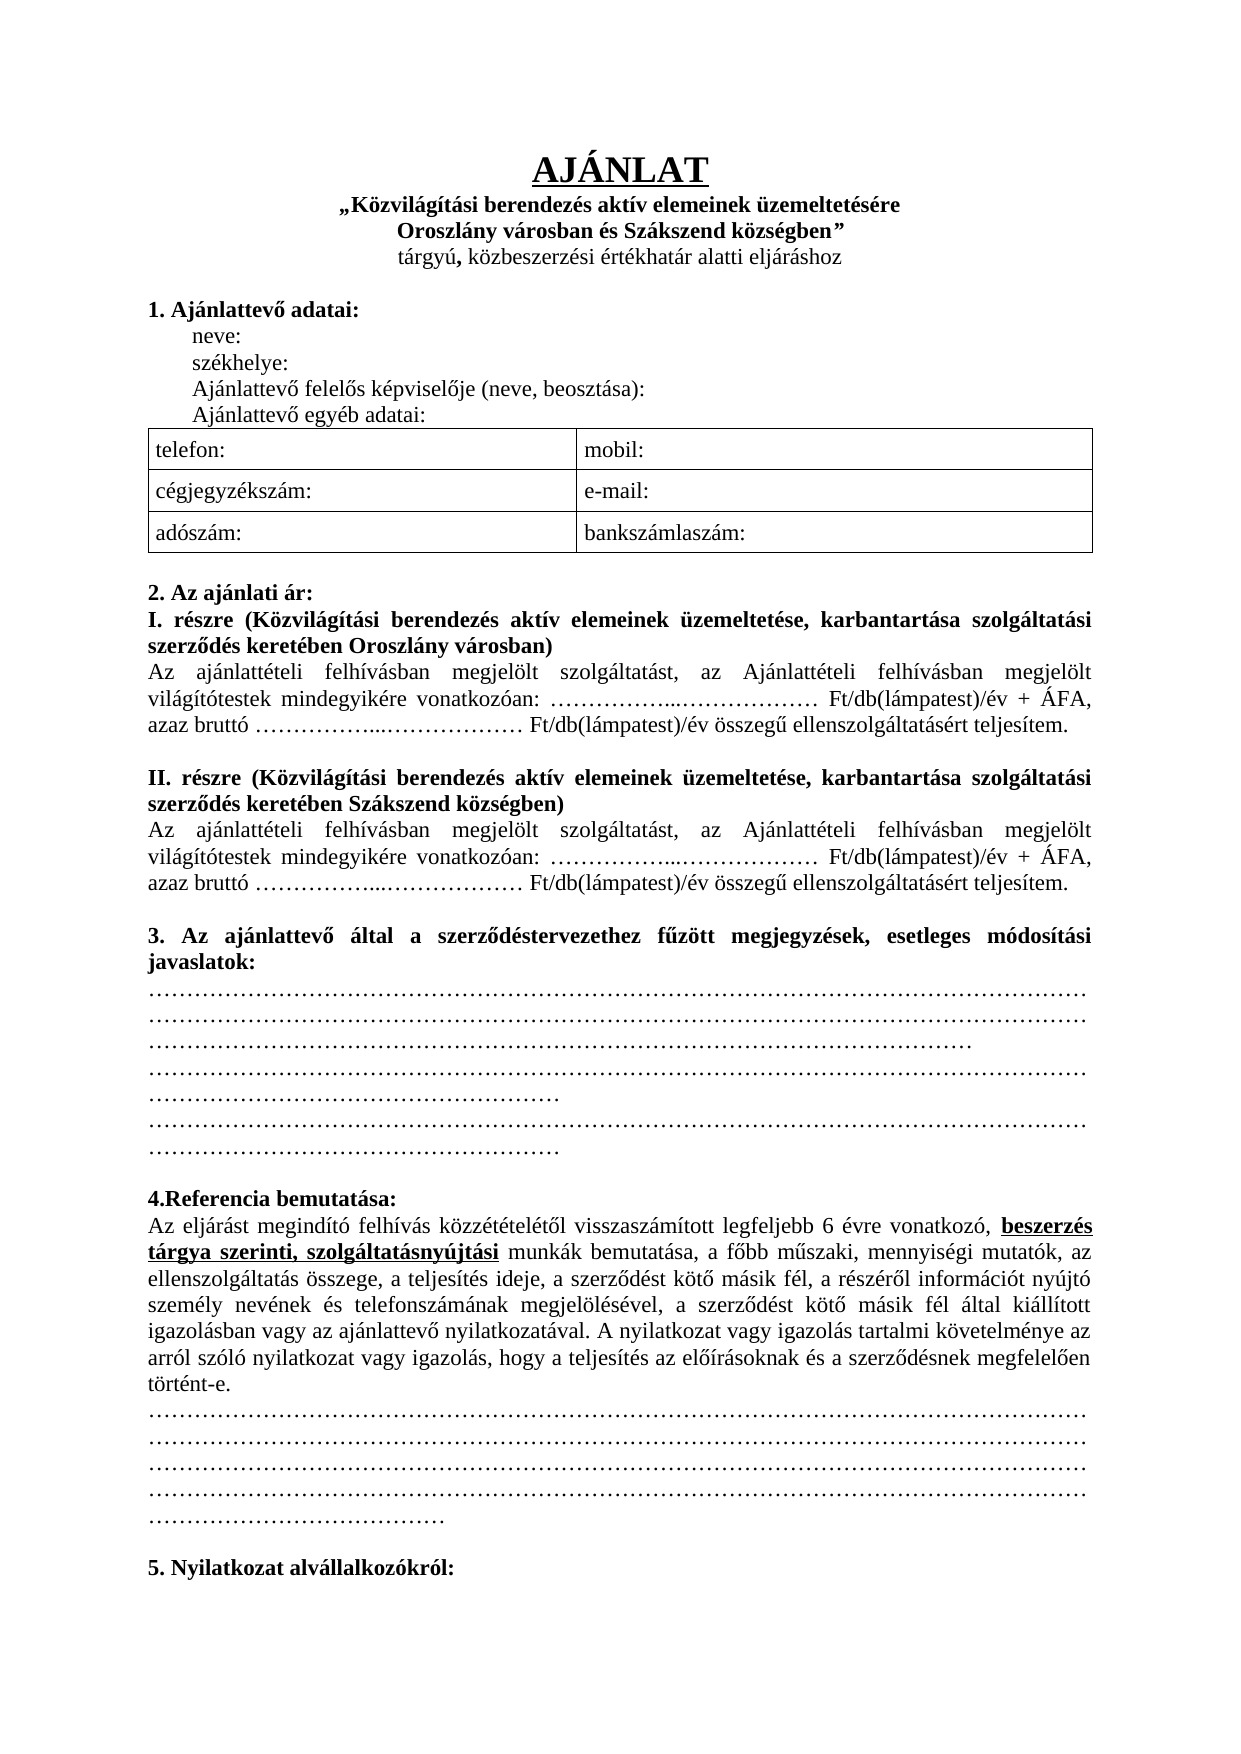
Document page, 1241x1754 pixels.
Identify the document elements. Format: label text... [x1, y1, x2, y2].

text 5. Nyilatkozat alvállalkozókról: [148, 1554, 1093, 1581]
text Az ajánlattételi felhívásban megjelölt szolgáltatást, az Ajánlattételi felhívásban megjelölt világítótestek mindegyikére vonatkozóan: ……………...……………… Ft/db(lámpatest)/év + ÁFA, azaz bruttó ……………...……………… Ft/db(lámpatest)/év összegű ellenszolgáltatásért teljesítem. [148, 817, 1093, 896]
text Ajánlattevő egyéb adatai: [192, 402, 1093, 428]
text …………………………………………………………………………………………………………………………………………………………… [148, 1054, 1093, 1106]
text Ajánlattevő felelős képviselője (neve, beosztása): [192, 375, 1093, 402]
text ……………………………………………………………………………………………………………………………………………………………………………………………………………………………………………………………………………………………………………………………………………………………………………………………………………………………………………………………………………………… [148, 1396, 1093, 1528]
table_cell cégjegyzékszám: [149, 470, 576, 511]
text 4.Referencia bemutatása: [148, 1186, 1093, 1212]
text II. részre (Közvilágítási berendezés aktív elemeinek üzemeltetése, karbantartása szolgáltatási szerződés keretében Szákszend községben) [148, 764, 1093, 817]
text Az eljárást megindító felhívás közzétételétől visszaszámított legfeljebb 6 évre vonatkozó, beszerzés tárgya szerinti, szolgáltatásnyújtási munkák bemutatása, a főbb műszaki, mennyiségi mutatók, az ellenszolgáltatás összege, a teljesítés ideje, a szerződést kötő másik fél, a részéről információt nyújtó személy nevének és telefonszámának megjelölésével, a szerződést kötő másik fél által kiállított igazolásban vagy az ajánlattevő nyilatkozatával. A nyilatkozat vagy igazolás tartalmi követelménye az arról szóló nyilatkozat vagy igazolás, hogy a teljesítés az előírásoknak és a szerződésnek megfelelően történt-e. [148, 1212, 1093, 1396]
text I. részre (Közvilágítási berendezés aktív elemeinek üzemeltetése, karbantartása szolgáltatási szerződés keretében Oroszlány városban) [148, 606, 1093, 658]
text …………………………………………………………………………………………………………………………………………………………… [148, 1106, 1093, 1159]
text 2. Az ajánlati ár: [148, 579, 1093, 606]
text Az ajánlattételi felhívásban megjelölt szolgáltatást, az Ajánlattételi felhívásban megjelölt világítótestek mindegyikére vonatkozóan: ……………...……………… Ft/db(lámpatest)/év + ÁFA, azaz bruttó ……………...……………… Ft/db(lámpatest)/év összegű ellenszolgáltatásért teljesítem. [148, 658, 1093, 737]
text 1. Ajánlattevő adatai: [148, 296, 1093, 322]
text neve: [192, 322, 1093, 349]
text székhelye: [192, 349, 1093, 375]
table_header telefon: [149, 429, 576, 469]
table_cell adószám: [149, 512, 576, 552]
text tárgyú, közbeszerzési értékhatár alatti eljáráshoz [148, 243, 1093, 270]
table_cell bankszámlaszám: [577, 512, 1092, 552]
table_cell e-mail: [577, 470, 1092, 511]
text ………………………………………………………………………………………………………………………………………………………………………………………………………………………………………………………………………………………………………………………… [148, 975, 1093, 1054]
text „Közvilágítási berendezés aktív elemeinek üzemeltetésére [148, 191, 1093, 217]
text AJÁNLAT [148, 148, 1093, 191]
text Oroszlány városban és Szákszend községben” [148, 217, 1093, 243]
table_header mobil: [577, 429, 1092, 469]
text 3. Az ajánlattevő által a szerződéstervezethez fűzött megjegyzések, esetleges módosítási javaslatok: [148, 922, 1093, 975]
